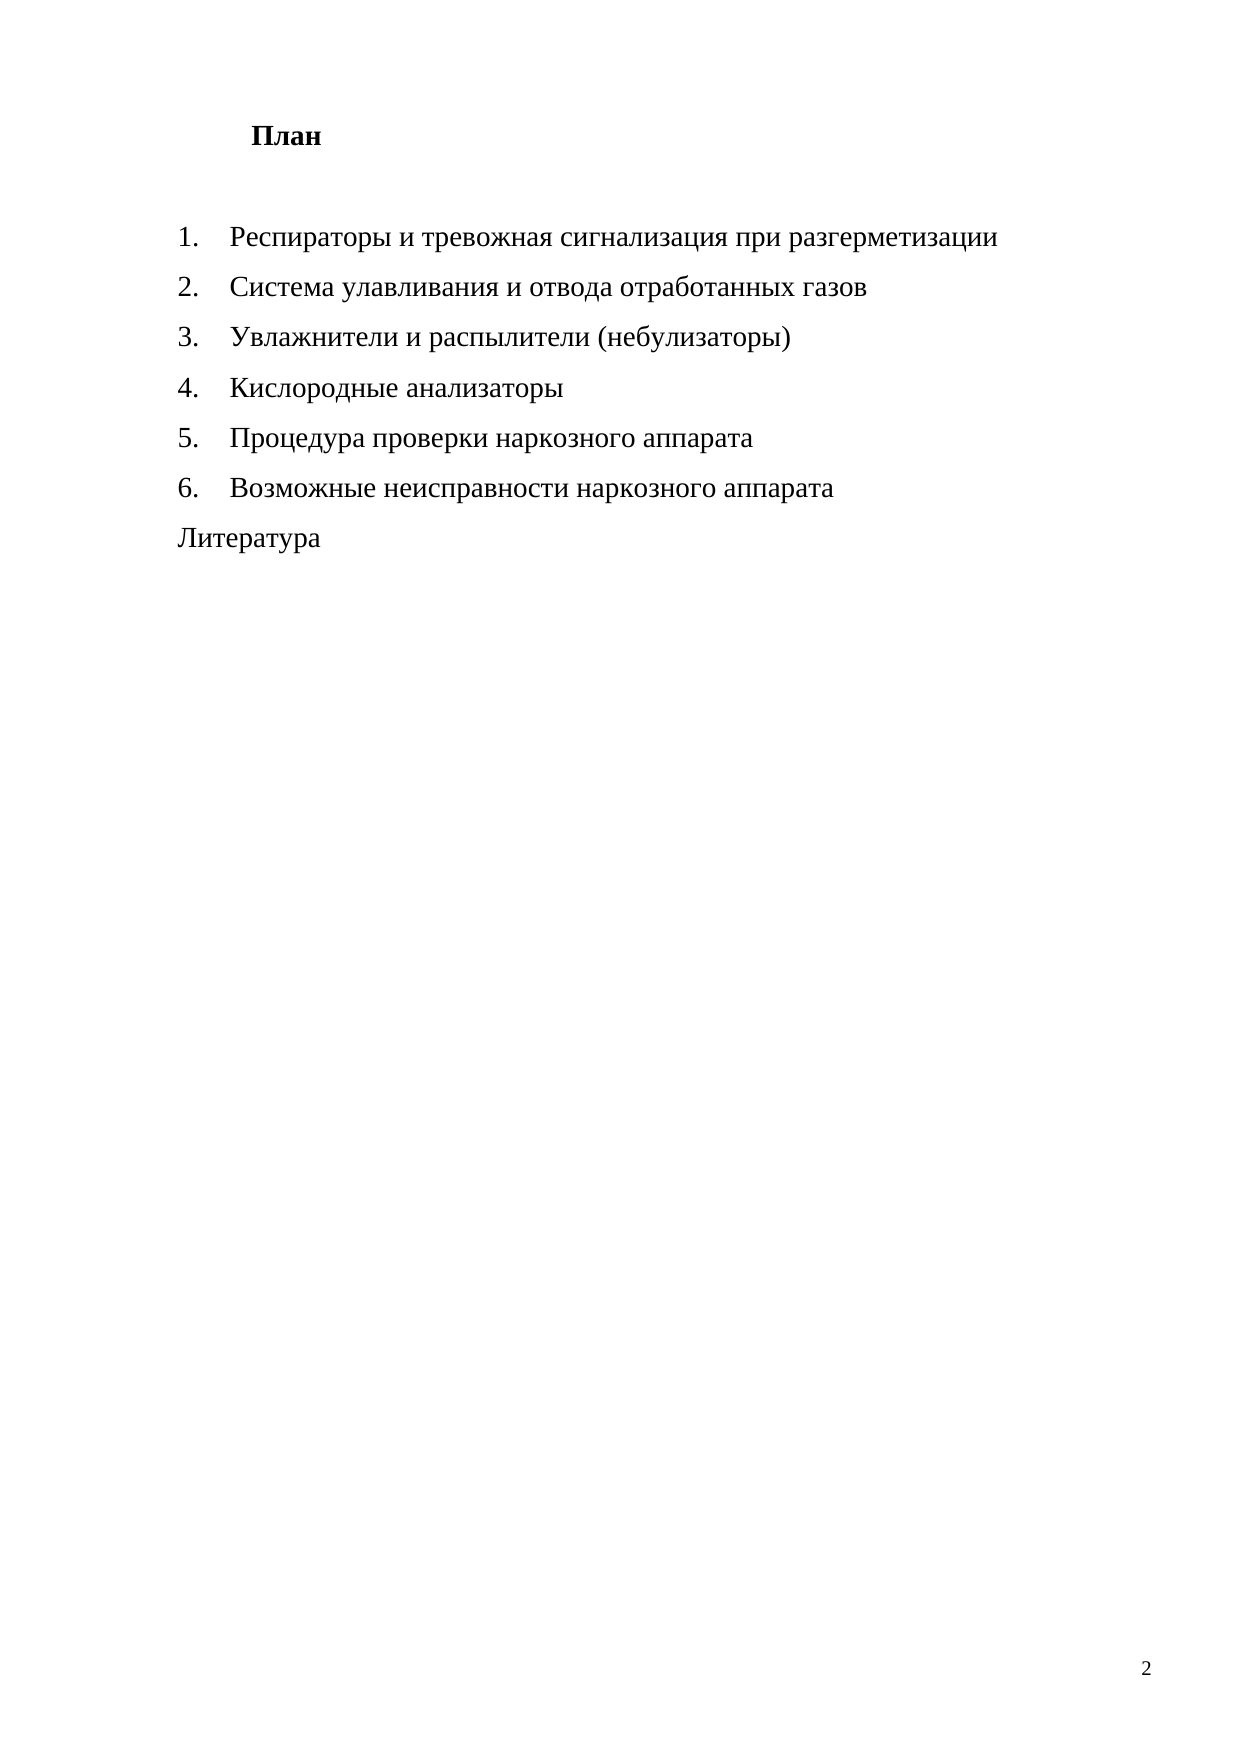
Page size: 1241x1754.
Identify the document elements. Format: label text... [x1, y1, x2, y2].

list Система улавливания и отвода отработанных газов [177, 269, 1152, 303]
list Кислородные анализаторы [177, 370, 1152, 403]
text Литература [177, 521, 1152, 554]
list Процедура проверки наркозного аппарата [177, 420, 1152, 453]
list Возможные неисправности наркозного аппарата [177, 470, 1152, 504]
list Респираторы и тревожная сигнализация при разгерметизации [177, 219, 1152, 252]
subtitle План [177, 118, 1152, 152]
list Увлажнители и распылители (небулизаторы) [177, 319, 1152, 353]
